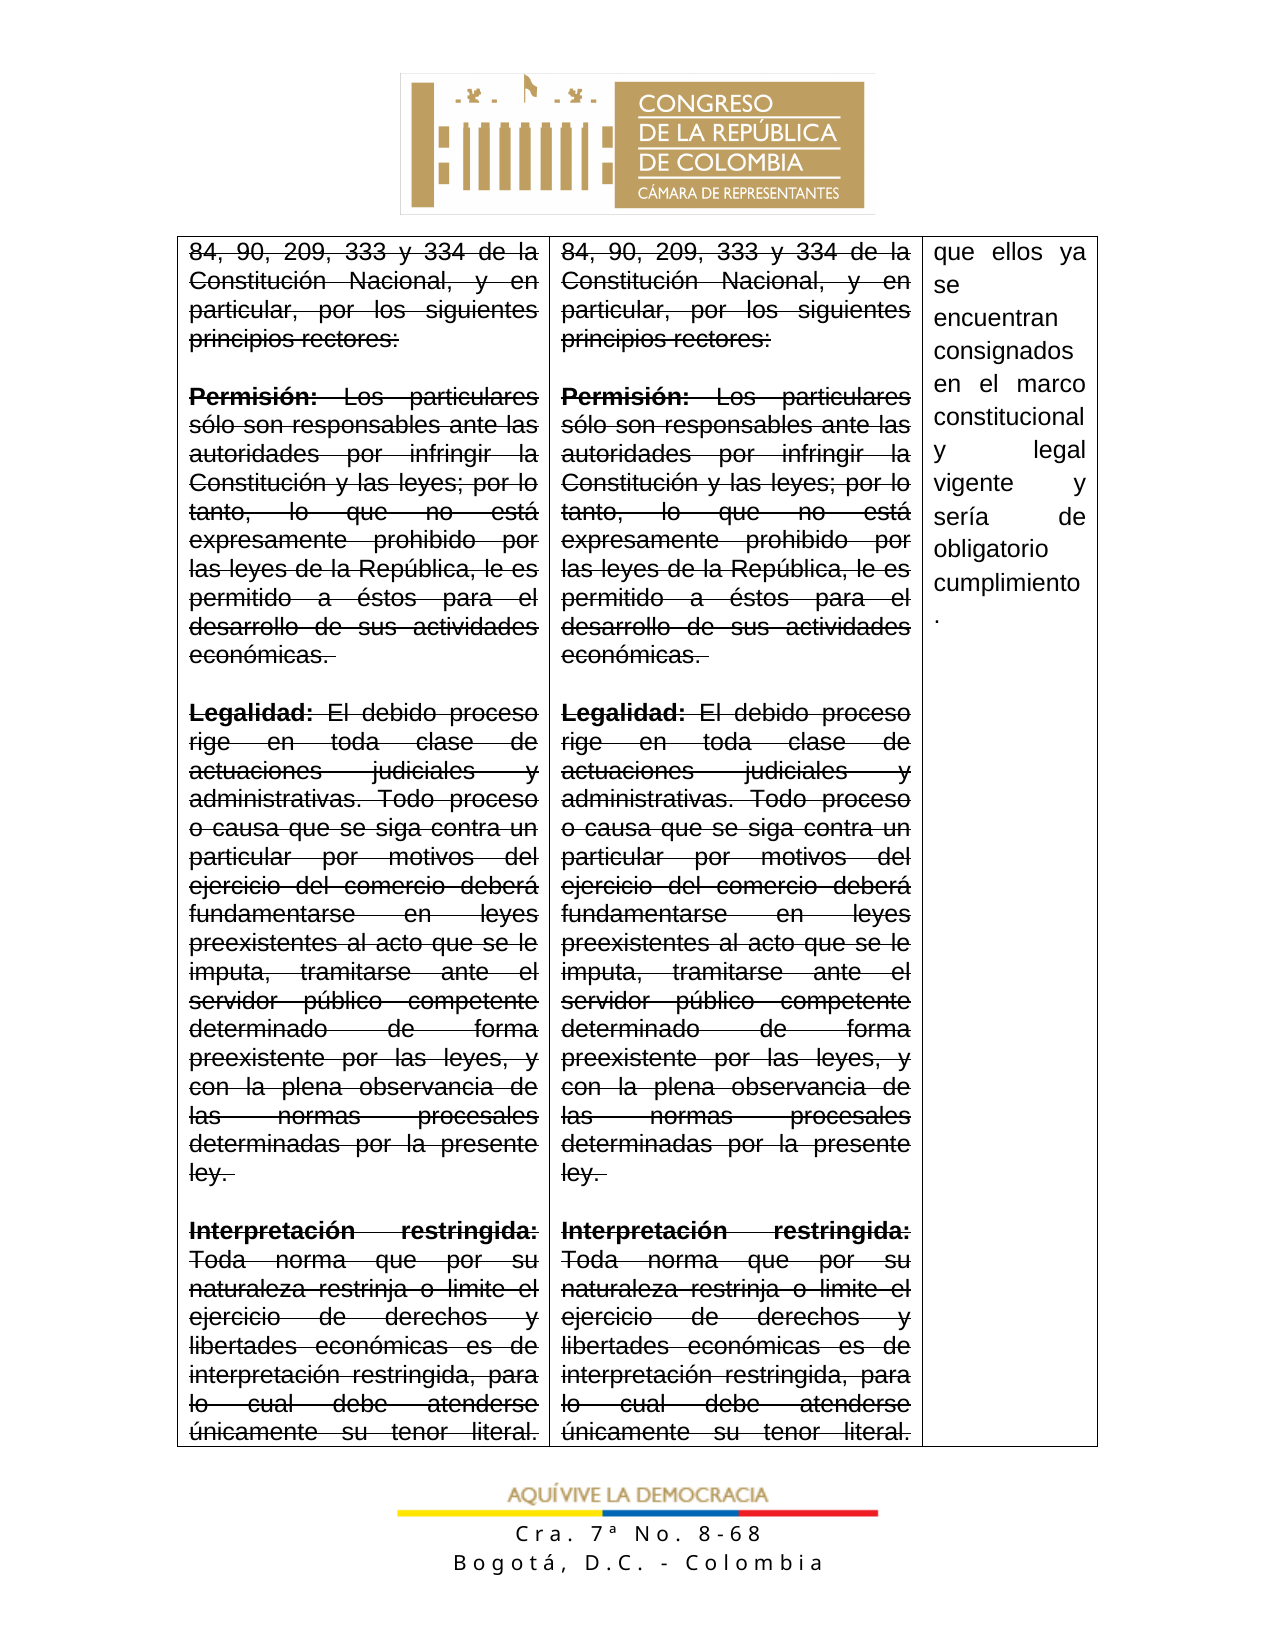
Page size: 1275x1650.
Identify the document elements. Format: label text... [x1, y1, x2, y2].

picture [382, 1475, 893, 1520]
picture [400, 73, 876, 215]
